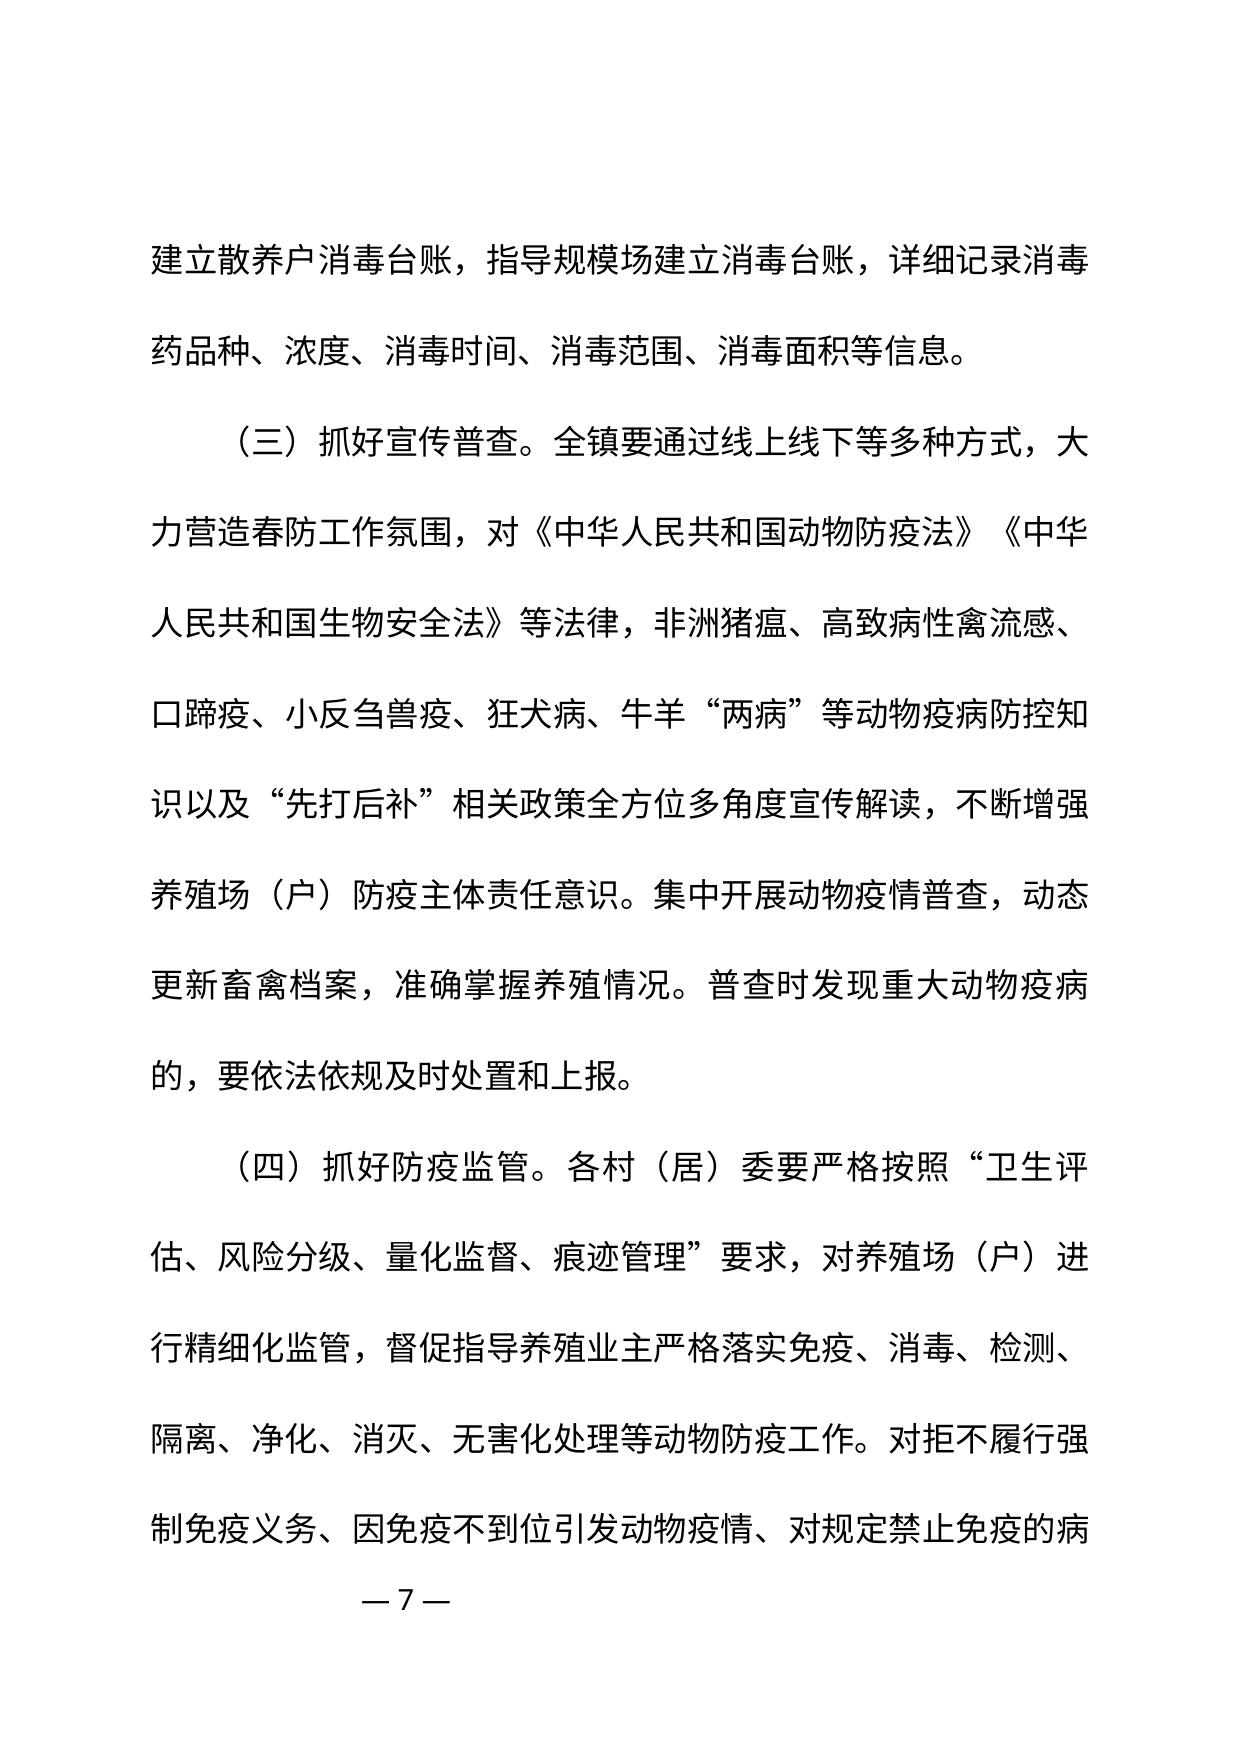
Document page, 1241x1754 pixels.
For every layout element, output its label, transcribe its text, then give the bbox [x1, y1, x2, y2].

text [151, 213, 1089, 394]
text （三）抓好宣传普查。全镇要通过线上线下等多种方式，大力营造春防工作氛围，对《中华人民共和国动物防疫法》《中华人民共和国生物安全法》等法律，非洲猪瘟、高致病性禽流感、口蹄疫、小反刍兽疫、狂犬病、牛羊“两病”等动物疫病防控知识以及“先打后补”相关政策全方位多角度宣传解读，不断增强养殖场（户）防疫主体责任意识。集中开展动物疫情普查，动态更新畜禽档案，准确掌握养殖情况。普查时发现重大动物疫病的，要依法依规及时处置和上报。 [151, 394, 1089, 1119]
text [151, 1119, 1089, 1572]
